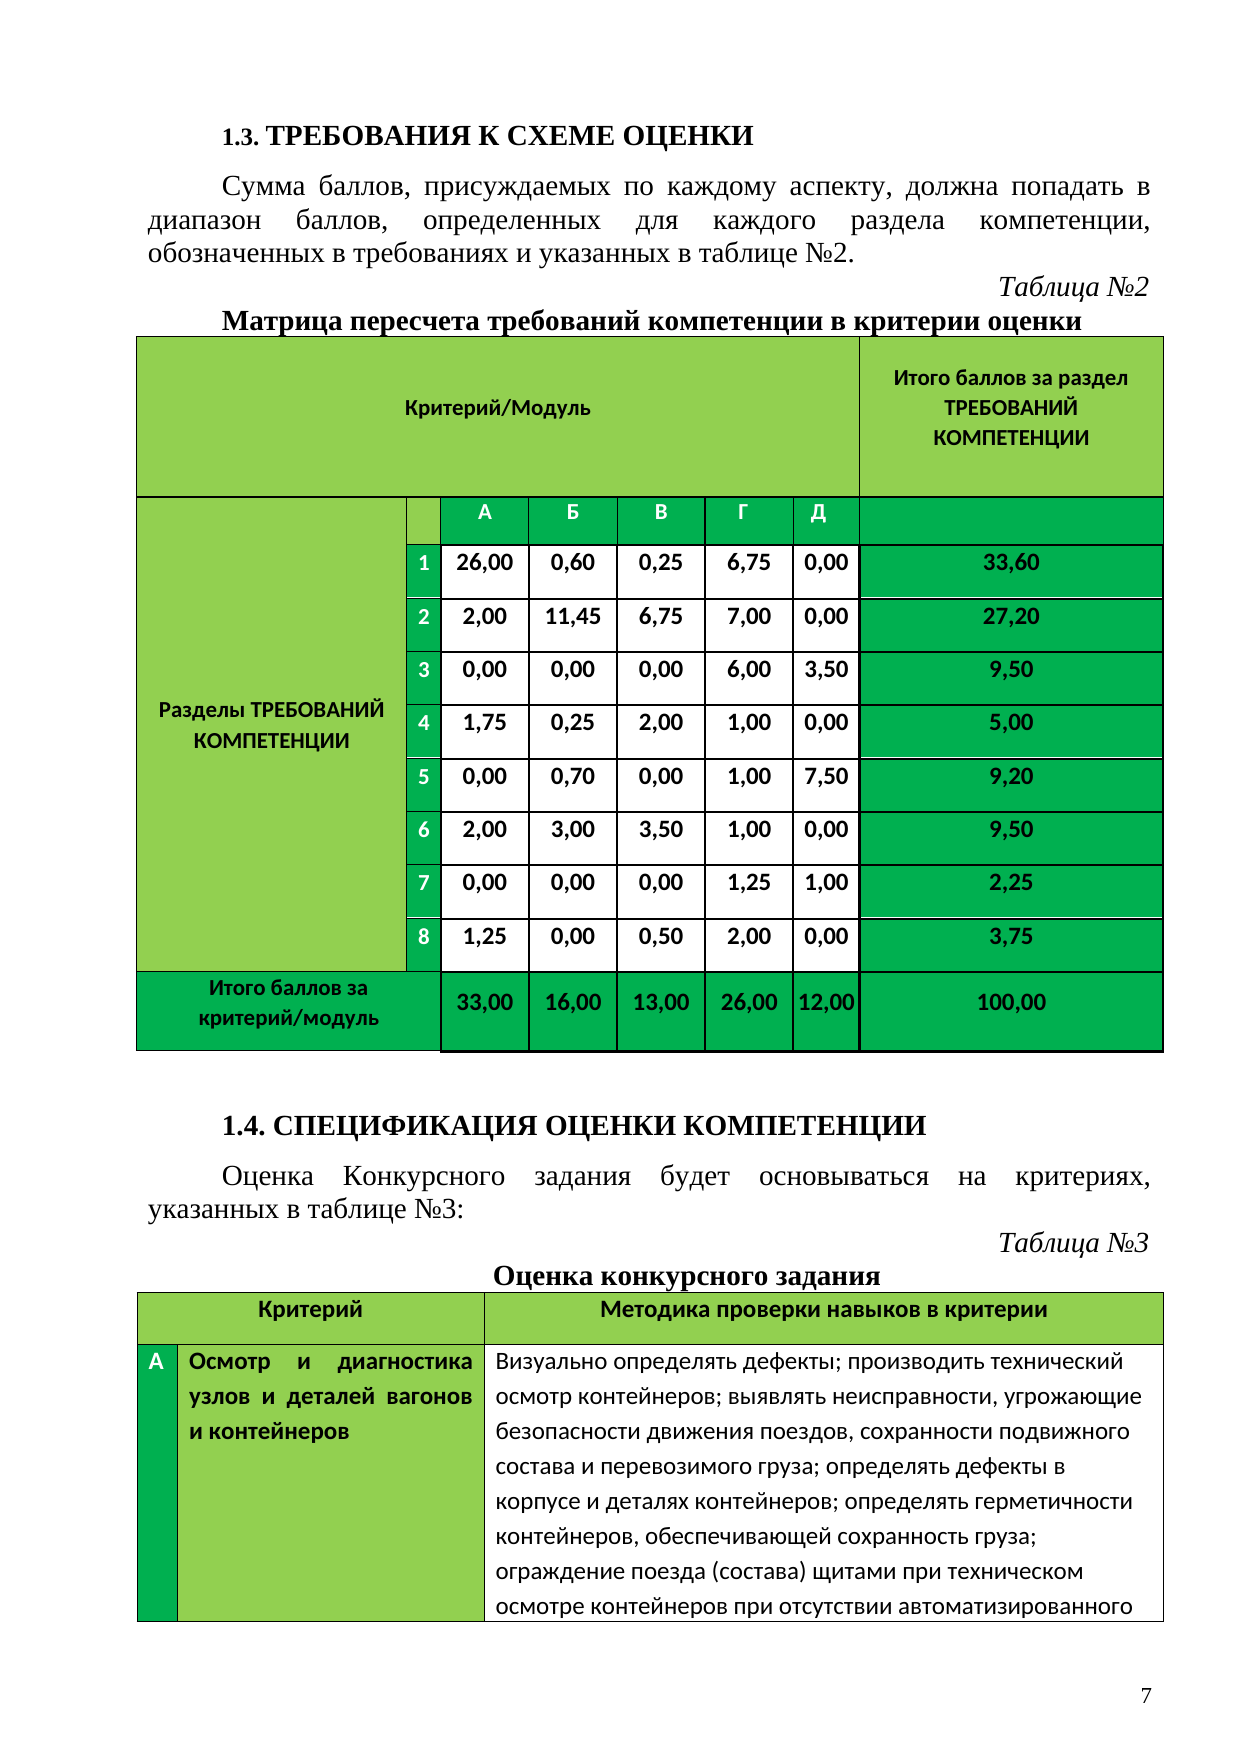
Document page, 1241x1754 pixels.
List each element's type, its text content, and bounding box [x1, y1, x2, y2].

table_cell 0,25 [618, 546, 704, 597]
text Таблица №3 [148, 1225, 1152, 1258]
table_cell 26,00 [442, 546, 528, 597]
table_cell 7,00 [706, 600, 792, 651]
table_cell 0,00 [442, 866, 528, 917]
table_cell В [618, 498, 704, 544]
table_cell 33,00 [442, 973, 528, 1050]
table_cell 7,50 [794, 760, 858, 811]
table_cell Итого баллов за критерий/модуль [137, 972, 440, 1050]
text Матрица пересчета требований компетенции в критерии оценки [148, 303, 1152, 336]
table_cell 0,60 [530, 546, 616, 597]
table_cell 6,75 [618, 600, 704, 651]
table_cell [860, 498, 1163, 544]
table_header Критерий/Модуль [137, 337, 859, 496]
table_cell 16,00 [530, 973, 616, 1050]
table_cell 2,00 [706, 920, 792, 971]
table_cell 0,25 [530, 706, 616, 757]
table_cell 1,00 [794, 866, 858, 917]
table_header Методика проверки навыков в критерии [485, 1293, 1163, 1344]
table_cell 2,00 [618, 706, 704, 757]
table_cell 33,60 [861, 546, 1162, 597]
table_cell Б [529, 498, 617, 544]
table_cell 3,75 [861, 920, 1162, 971]
table_cell 9,20 [861, 760, 1162, 811]
table_cell 2,00 [442, 813, 528, 864]
table_cell 0,00 [530, 920, 616, 971]
text Оценка Конкурсного задания будет основываться на критериях, указанных в таблице №3: [148, 1158, 1152, 1225]
table_cell 0,00 [530, 866, 616, 917]
table_cell 9,50 [861, 813, 1162, 864]
table_cell 2 [407, 599, 440, 651]
table_cell 27,20 [861, 600, 1162, 651]
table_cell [485, 1345, 1163, 1621]
table_cell 3,50 [794, 653, 858, 704]
table_cell 0,00 [618, 653, 704, 704]
table_cell 2,25 [861, 866, 1162, 917]
table_cell 26,00 [706, 973, 792, 1050]
table_cell 1,25 [706, 866, 792, 917]
table_cell 8 [407, 919, 440, 971]
table_cell 1,75 [442, 706, 528, 757]
table_cell 0,70 [530, 760, 616, 811]
table_cell 3,50 [618, 813, 704, 864]
table_header Итого баллов за раздел ТРЕБОВАНИЙ КОМПЕТЕНЦИИ [860, 337, 1163, 496]
table_cell 0,50 [618, 920, 704, 971]
table_cell 12,00 [794, 973, 858, 1050]
text Оценка конкурсного задания [148, 1258, 1152, 1292]
table_cell 0,00 [794, 813, 858, 864]
table_cell 1 [407, 545, 440, 597]
table_cell А [138, 1345, 177, 1621]
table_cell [178, 1345, 484, 1621]
table_cell 6,00 [706, 653, 792, 704]
table_header Критерий [138, 1293, 484, 1344]
table_cell [407, 498, 440, 544]
table_cell 6,75 [706, 546, 792, 597]
subtitle 1.4. СПЕЦИФИКАЦИЯ ОЦЕНКИ КОМПЕТЕНЦИИ [148, 1108, 1152, 1141]
table_cell 0,00 [442, 760, 528, 811]
table_cell 6 [407, 812, 440, 864]
table_cell 0,00 [618, 866, 704, 917]
table_cell 7 [407, 865, 440, 917]
table_cell A [441, 498, 528, 544]
table_cell Д [794, 498, 859, 544]
table_cell 100,00 [861, 973, 1162, 1050]
table_cell 1,00 [706, 706, 792, 757]
table_cell 0,00 [618, 760, 704, 811]
table_cell 0,00 [530, 653, 616, 704]
table_cell Г [706, 498, 793, 544]
table_cell 1,00 [706, 760, 792, 811]
table_cell 4 [407, 705, 440, 757]
table_cell 9,50 [861, 653, 1162, 704]
table_cell 0,00 [442, 653, 528, 704]
table_cell 0,00 [794, 600, 858, 651]
table_cell 0,00 [794, 706, 858, 757]
table_cell 1,00 [706, 813, 792, 864]
text Таблица №2 [148, 269, 1152, 303]
table_cell 1,25 [442, 920, 528, 971]
table_cell 0,00 [794, 546, 858, 597]
subtitle 1.3. ТРЕБОВАНИЯ К СХЕМЕ ОЦЕНКИ [148, 118, 1152, 152]
table_cell 5 [407, 759, 440, 811]
text Сумма баллов, присуждаемых по каждому аспекту, должна попадать в диапазон баллов, определенных для каждого раздела компетенции, обозначенных в требованиях и указанных в таблице №2. [148, 168, 1152, 269]
table_cell 3 [407, 652, 440, 704]
table_cell 11,45 [530, 600, 616, 651]
table_cell 13,00 [618, 973, 704, 1050]
table_cell 3,00 [530, 813, 616, 864]
table_cell 0,00 [794, 920, 858, 971]
table_cell Разделы ТРЕБОВАНИЙ КОМПЕТЕНЦИИ [137, 498, 406, 971]
table_cell 2,00 [442, 600, 528, 651]
table_cell 5,00 [861, 706, 1162, 757]
